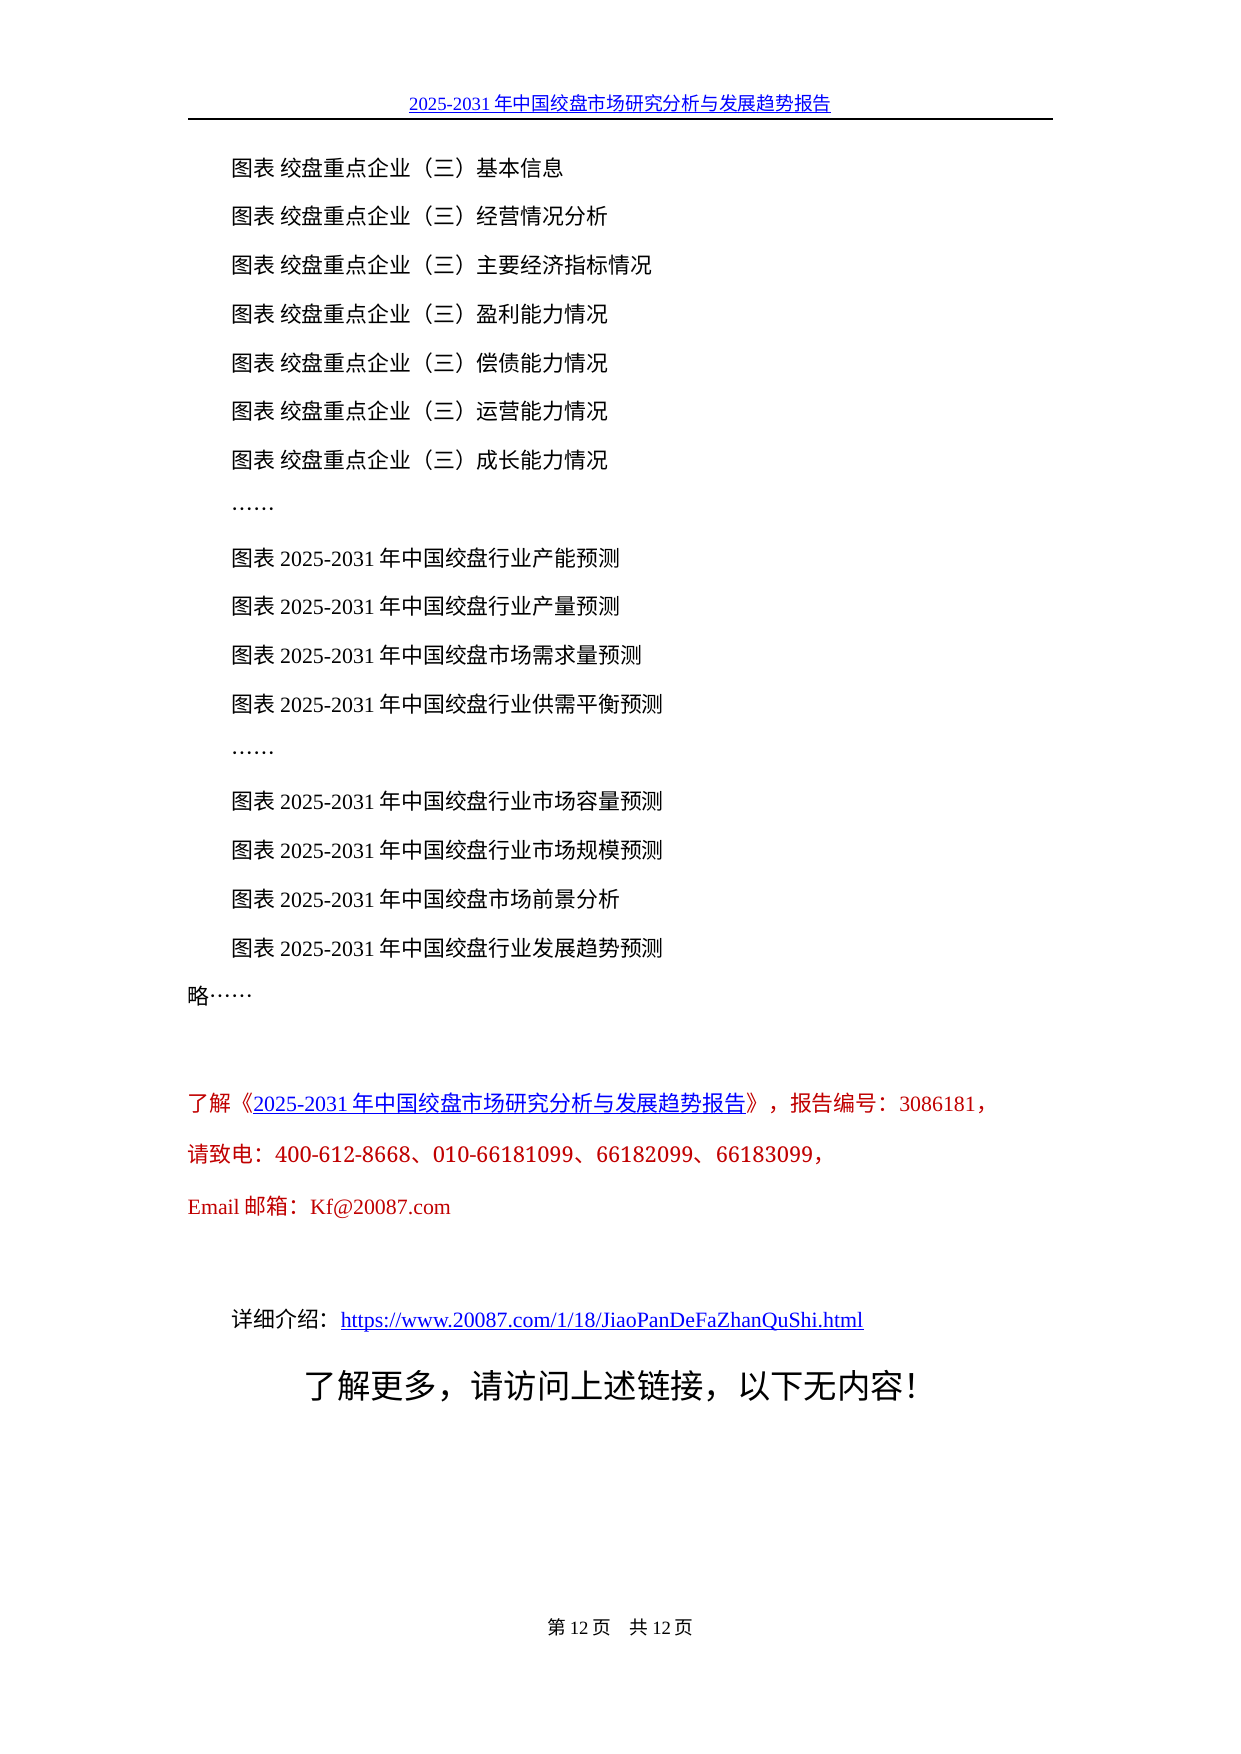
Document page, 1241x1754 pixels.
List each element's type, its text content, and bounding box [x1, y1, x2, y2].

text 了解《2025-2031年中国绞盘市场研究分析与发展趋势报告》，报告编号：3086181， [187, 1085, 1053, 1118]
text 请致电：400-612-8668、010-66181099、66182099、66183099， [187, 1137, 1053, 1169]
title 了解更多，请访问上述链接，以下无内容！ [187, 1351, 1053, 1416]
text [187, 150, 1053, 1011]
text Email邮箱：Kf@20087.com [187, 1188, 1053, 1221]
text 详细介绍：https://www.20087.com/1/18/JiaoPanDeFaZhanQuShi.html [187, 1301, 1053, 1334]
